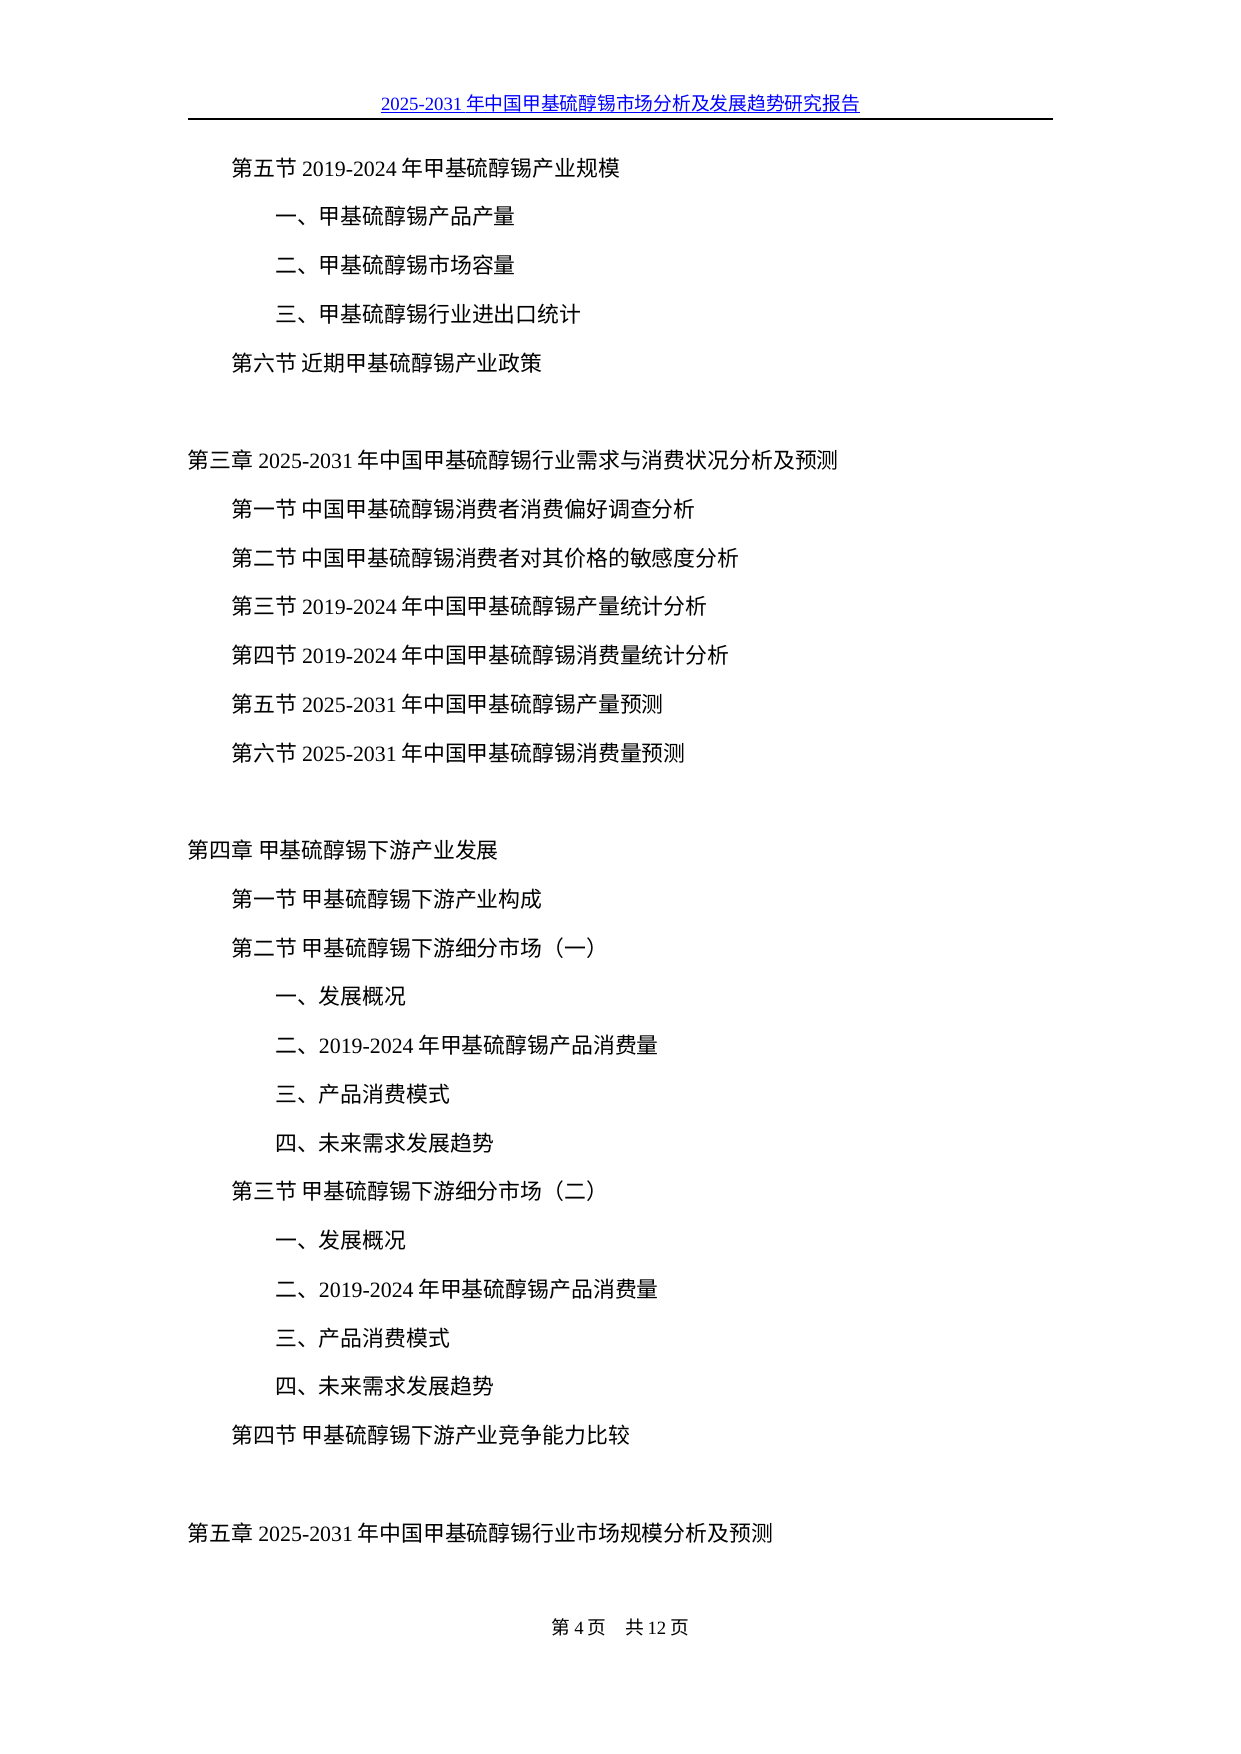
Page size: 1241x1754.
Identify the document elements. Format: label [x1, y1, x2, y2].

text [187, 150, 1053, 1548]
